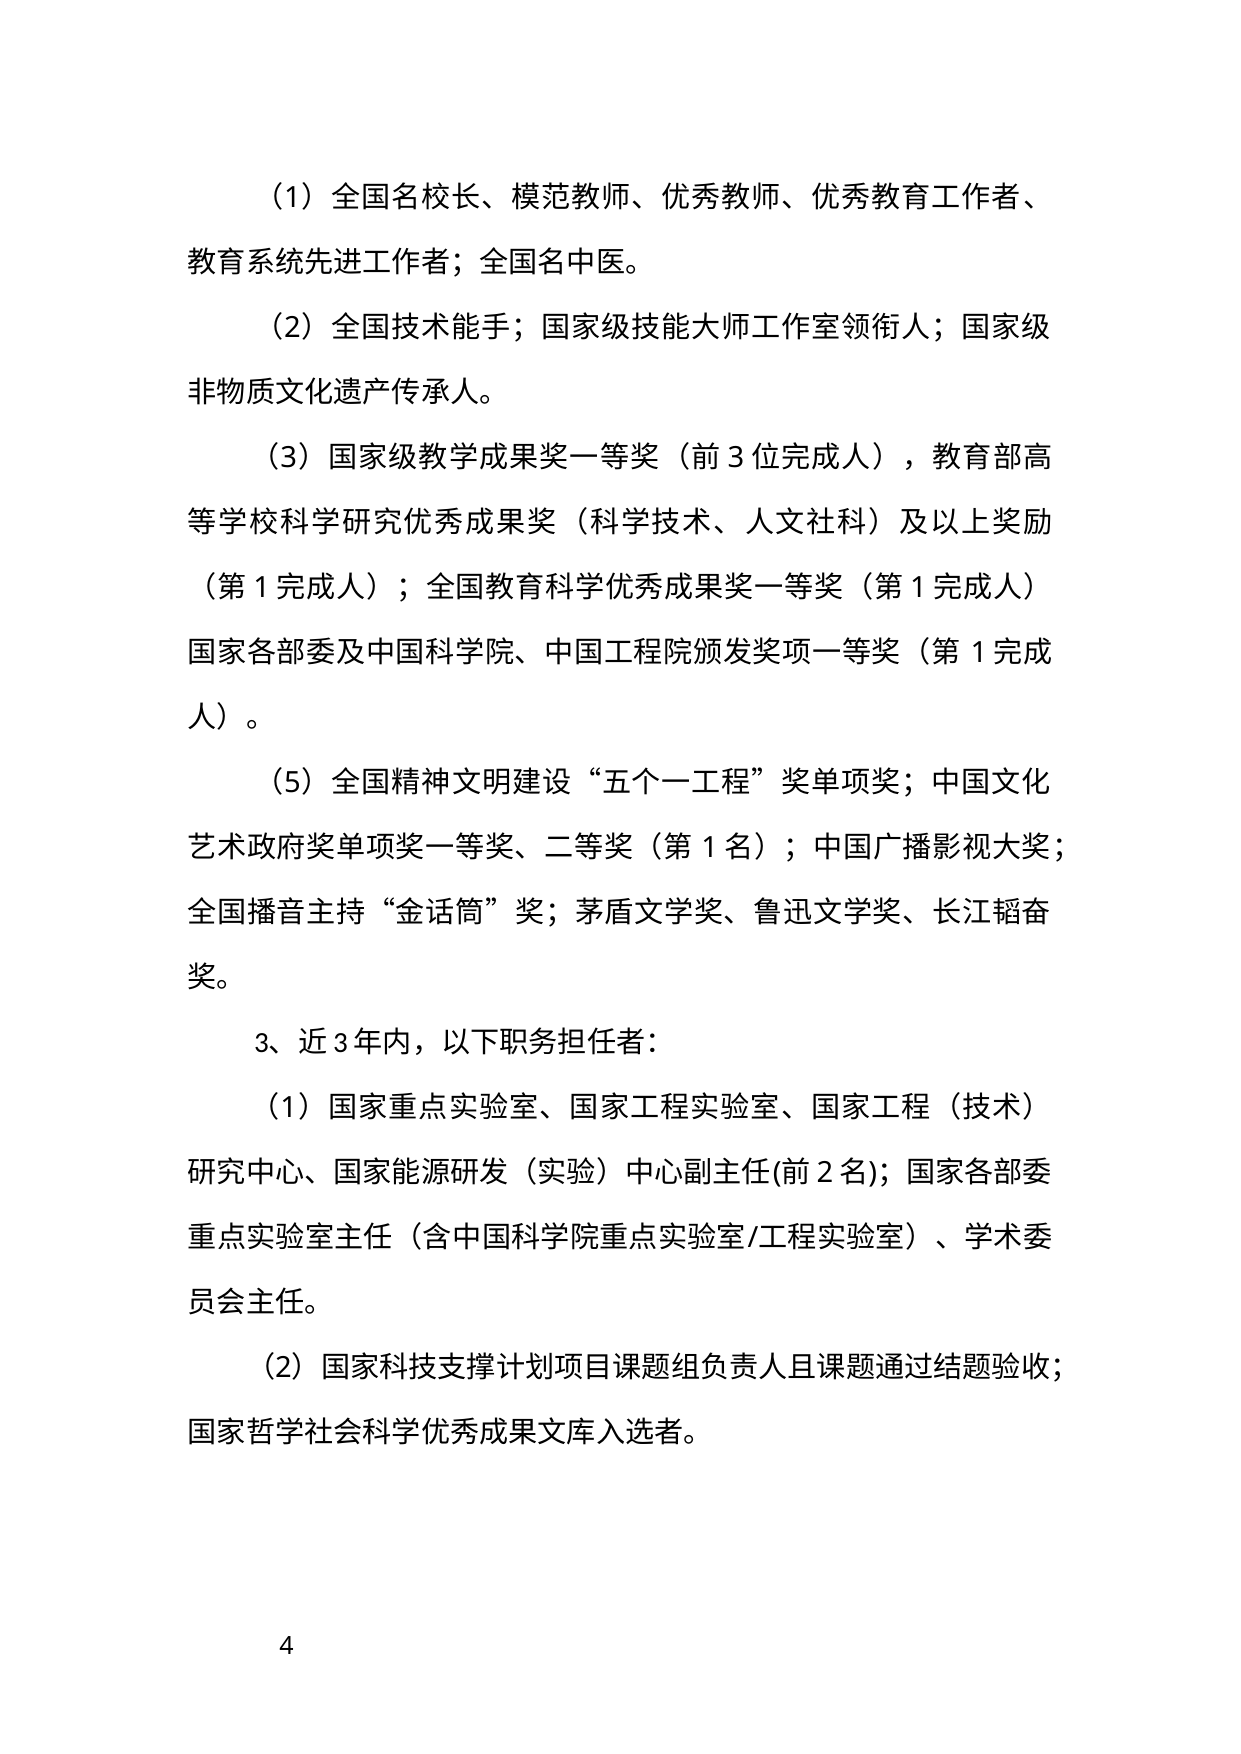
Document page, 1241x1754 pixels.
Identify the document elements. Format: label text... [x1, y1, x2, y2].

text （3）国家级教学成果奖一等奖（前3位完成人），教育部高等学校科学研究优秀成果奖（科学技术、人文社科）及以上奖励（第1完成人）；全国教育科学优秀成果奖一等奖（第1完成人）；国家各部委及中国科学院、中国工程院颁发奖项一等奖（第1完成人）。 [187, 422, 1053, 747]
text （1）国家重点实验室、国家工程实验室、国家工程（技术）研究中心、国家能源研发（实验）中心副主任(前2名)；国家各部委重点实验室主任（含中国科学院重点实验室/工程实验室）、学术委员会主任。 [187, 1072, 1053, 1332]
text （1）全国名校长、模范教师、优秀教师、优秀教育工作者、教育系统先进工作者；全国名中医。 [187, 162, 1053, 292]
text （2）国家科技支撑计划项目课题组负责人且课题通过结题验收；国家哲学社会科学优秀成果文库入选者。 [187, 1332, 1053, 1462]
text （2）全国技术能手；国家级技能大师工作室领衔人；国家级非物质文化遗产传承人。 [187, 292, 1053, 422]
text （5）全国精神文明建设“五个一工程”奖单项奖；中国文化艺术政府奖单项奖一等奖、二等奖（第1名）；中国广播影视大奖；全国播音主持“金话筒”奖；茅盾文学奖、鲁迅文学奖、长江韬奋奖。 [187, 747, 1053, 1007]
text 3、近3年内，以下职务担任者： [187, 1007, 1053, 1072]
